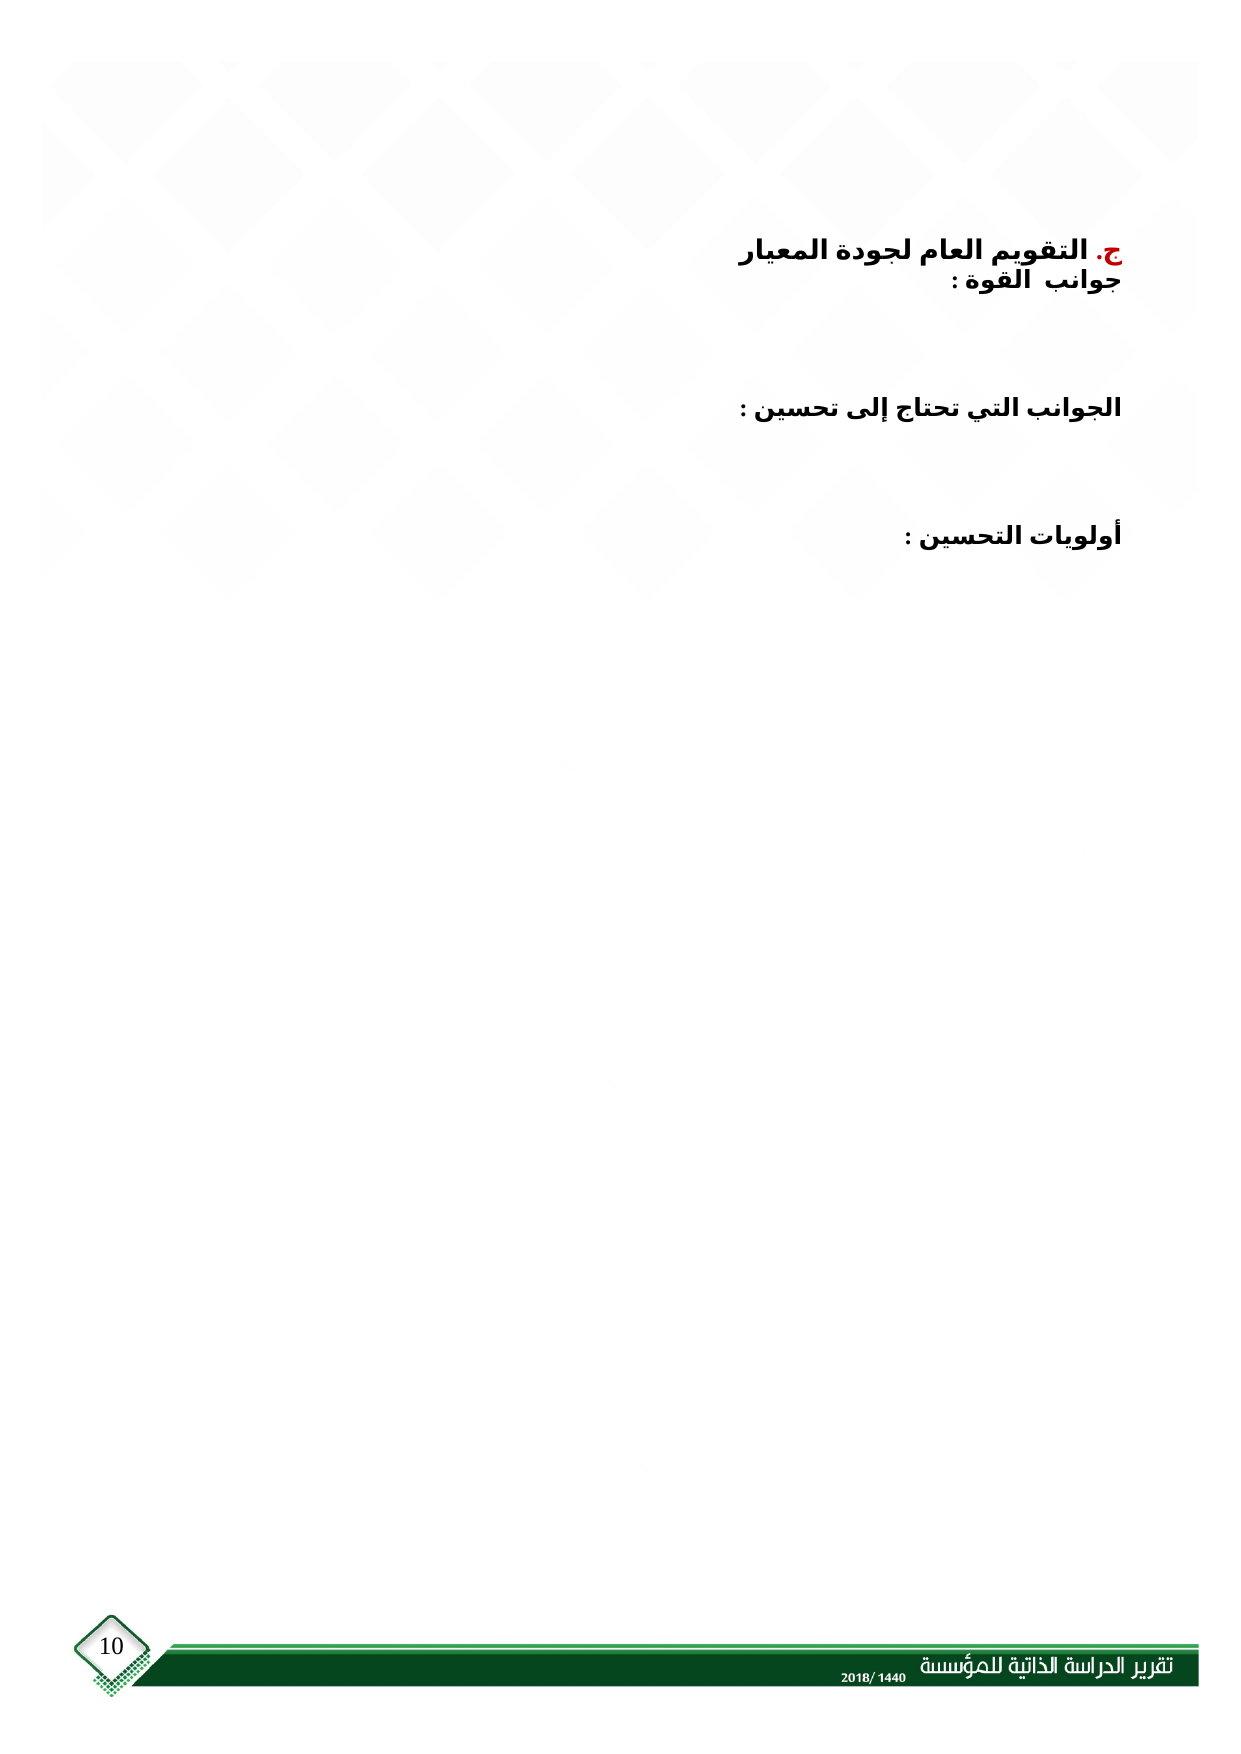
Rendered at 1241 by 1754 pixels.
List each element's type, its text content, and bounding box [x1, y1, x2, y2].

text الجوانب التي تحتاج إلى تحسين : [118, 393, 1122, 422]
text جوانب القوة : [118, 265, 1122, 294]
picture [42, 61, 1199, 1697]
text ج. التقويم العام لجودة المعيار [118, 234, 1122, 265]
text أولويات التحسين : [118, 521, 1122, 549]
